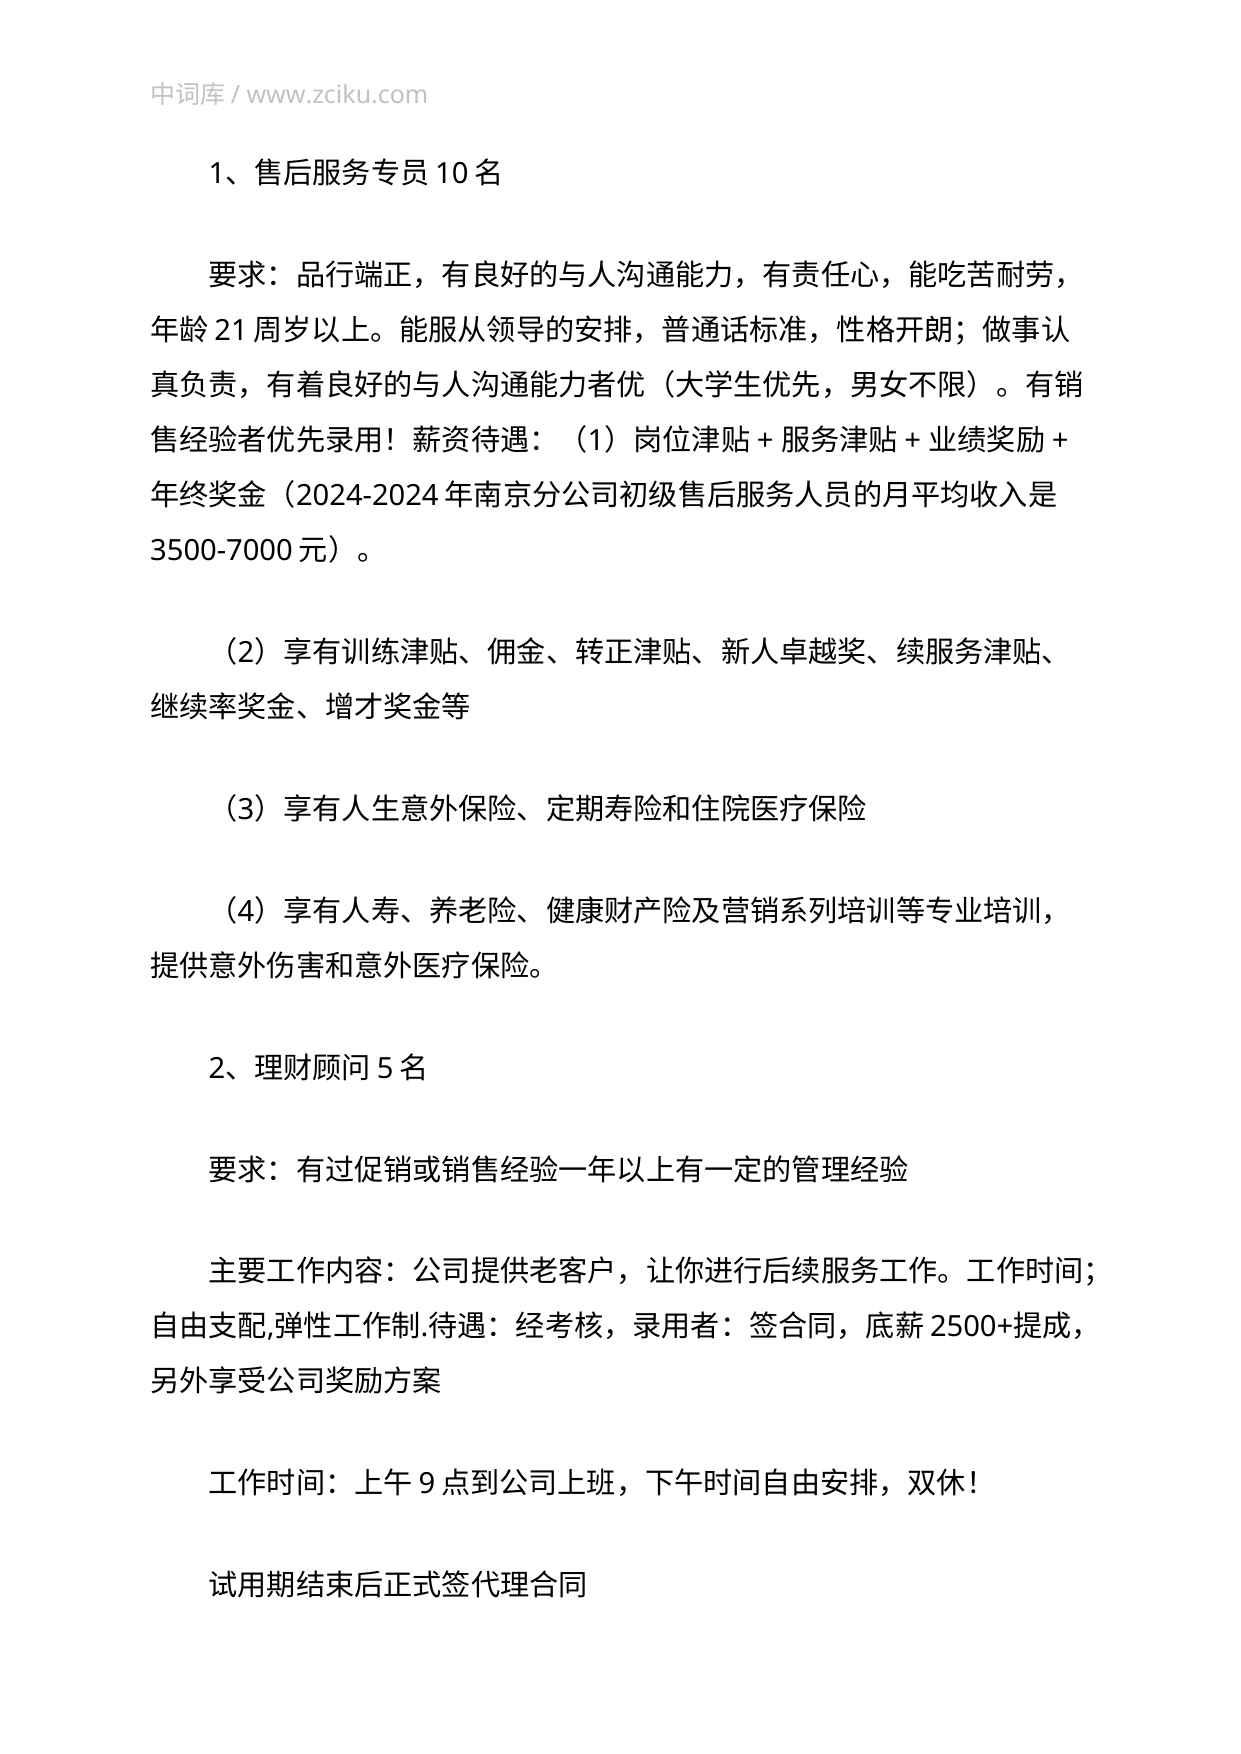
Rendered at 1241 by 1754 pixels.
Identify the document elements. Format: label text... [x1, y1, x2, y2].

text 工作时间：上午9点到公司上班，下午时间自由安排，双休！ [150, 1460, 1090, 1502]
text （3）享有人生意外保险、定期寿险和住院医疗保险 [150, 786, 1090, 828]
text 1、售后服务专员10名 [150, 150, 1090, 192]
text 试用期结束后正式签代理合同 [150, 1562, 1090, 1604]
text （4）享有人寿、养老险、健康财产险及营销系列培训等专业培训，提供意外伤害和意外医疗保险。 [150, 887, 1090, 985]
text （2）享有训练津贴、佣金、转正津贴、新人卓越奖、续服务津贴、继续率奖金、增才奖金等 [150, 629, 1090, 726]
text 要求：品行端正，有良好的与人沟通能力，有责任心，能吃苦耐劳，年龄21周岁以上。能服从领导的安排，普通话标准，性格开朗；做事认真负责，有着良好的与人沟通能力者优（大学生优先，男女不限）。有销售经验者优先录用！薪资待遇：（1）岗位津贴 + 服务津贴 + 业绩奖励 + 年终奖金（2024-2024年南京分公司初级售后服务人员的月平均收入是3500-7000元）。 [150, 252, 1090, 569]
text 主要工作内容：公司提供老客户，让你进行后续服务工作。工作时间；自由支配,弹性工作制.待遇：经考核，录用者：签合同，底薪2500+提成，另外享受公司奖励方案 [150, 1248, 1090, 1400]
text 2、理财顾问5名 [150, 1044, 1090, 1087]
text 要求：有过促销或销售经验一年以上有一定的管理经验 [150, 1146, 1090, 1188]
